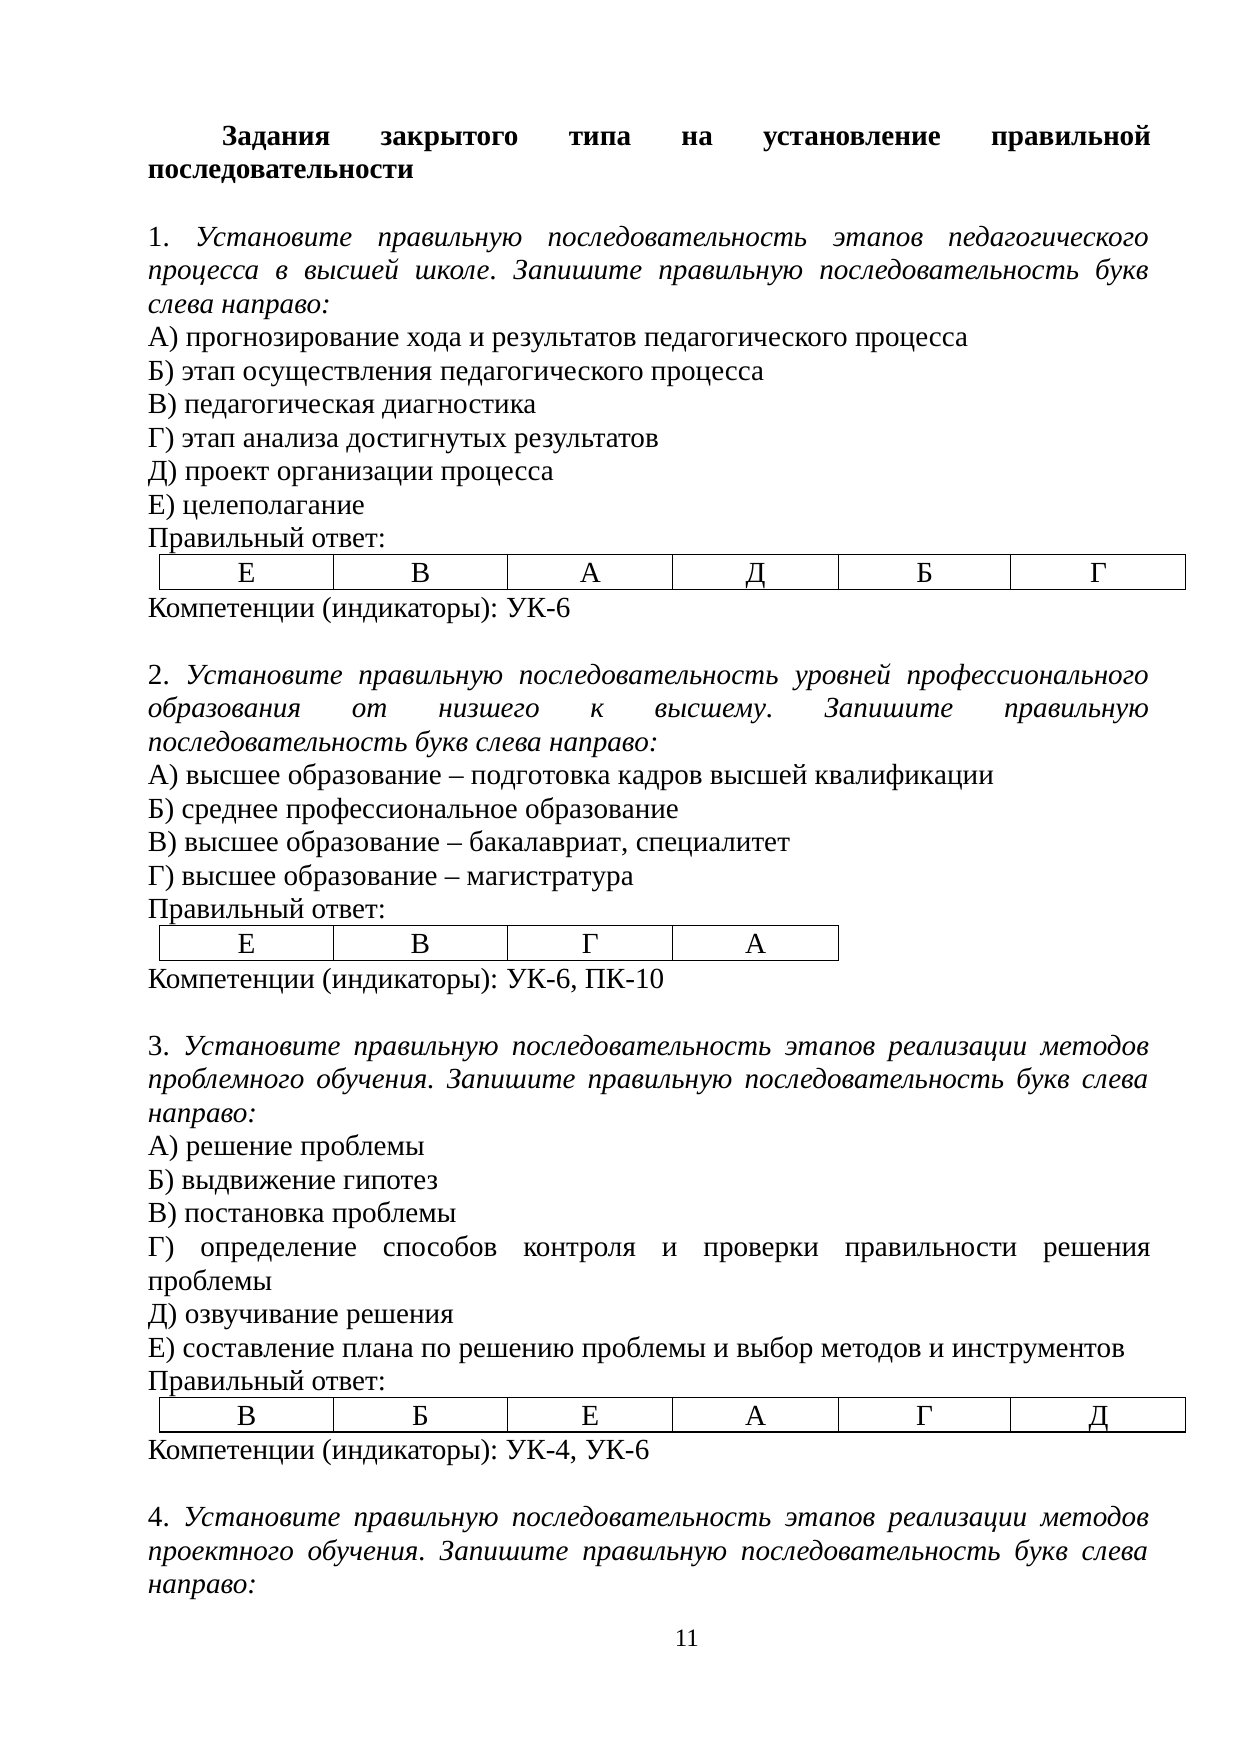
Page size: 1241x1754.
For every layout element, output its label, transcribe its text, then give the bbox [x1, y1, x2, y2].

text Компетенции (индикаторы): УК-4, УК-6 [148, 1432, 1152, 1466]
table_header А [673, 926, 838, 960]
text 2. Установите правильную последовательность уровней профессионального образования от низшего к высшему. Запишите правильную последовательность букв слева направо: [148, 657, 1152, 757]
list В) педагогическая диагностика [148, 386, 1152, 420]
text Компетенции (индикаторы): УК-6 [148, 590, 1152, 623]
text Правильный ответ: [148, 892, 1152, 925]
table_header Е [160, 555, 333, 589]
table_header Д [1011, 1398, 1185, 1431]
list В) постановка проблемы [148, 1196, 1152, 1229]
table_header В [334, 555, 507, 589]
table_header А [508, 555, 672, 589]
text Задания закрытого типа на установление правильной последовательности [148, 118, 1152, 185]
list Г) этап анализа достигнутых результатов [148, 420, 1152, 453]
text Правильный ответ: [148, 521, 1152, 554]
list Е) целеполагание [148, 487, 1152, 521]
list Б) этап осуществления педагогического процесса [148, 353, 1152, 386]
table_header Е [160, 926, 333, 960]
list А) решение проблемы [148, 1128, 1152, 1162]
text В) высшее образование – бакалавриат, специалитет [148, 824, 1152, 858]
list Д) проект организации процесса [148, 453, 1152, 487]
table_header Г [839, 1398, 1010, 1431]
text 4. Установите правильную последовательность этапов реализации методов проектного обучения. Запишите правильную последовательность букв слева направо: [148, 1499, 1152, 1600]
table_header В [334, 926, 507, 960]
table_header Г [508, 926, 672, 960]
text Б) среднее профессиональное образование [148, 791, 1152, 824]
text Правильный ответ: [148, 1363, 1152, 1397]
table_header Б [839, 555, 1010, 589]
text Г) высшее образование – магистратура [148, 858, 1152, 892]
list А) прогнозирование хода и результатов педагогического процесса [148, 319, 1152, 353]
list Г) определение способов контроля и проверки правильности решения проблемы [148, 1229, 1152, 1296]
table_header Г [1011, 555, 1185, 589]
table_header А [673, 1398, 838, 1431]
table_header Д [673, 555, 838, 589]
text Компетенции (индикаторы): УК-6, ПК-10 [148, 961, 1152, 994]
table_header В [160, 1398, 333, 1431]
table_header Е [508, 1398, 672, 1431]
list Б) выдвижение гипотез [148, 1162, 1152, 1196]
text 1. Установите правильную последовательность этапов педагогического процесса в высшей школе. Запишите правильную последовательность букв слева направо: [148, 219, 1152, 319]
text А) высшее образование – подготовка кадров высшей квалификации [148, 757, 1152, 791]
list Е) составление плана по решению проблемы и выбор методов и инструментов [148, 1330, 1152, 1363]
table_header Б [334, 1398, 507, 1431]
list Д) озвучивание решения [148, 1296, 1152, 1330]
text 3. Установите правильную последовательность этапов реализации методов проблемного обучения. Запишите правильную последовательность букв слева направо: [148, 1028, 1152, 1128]
